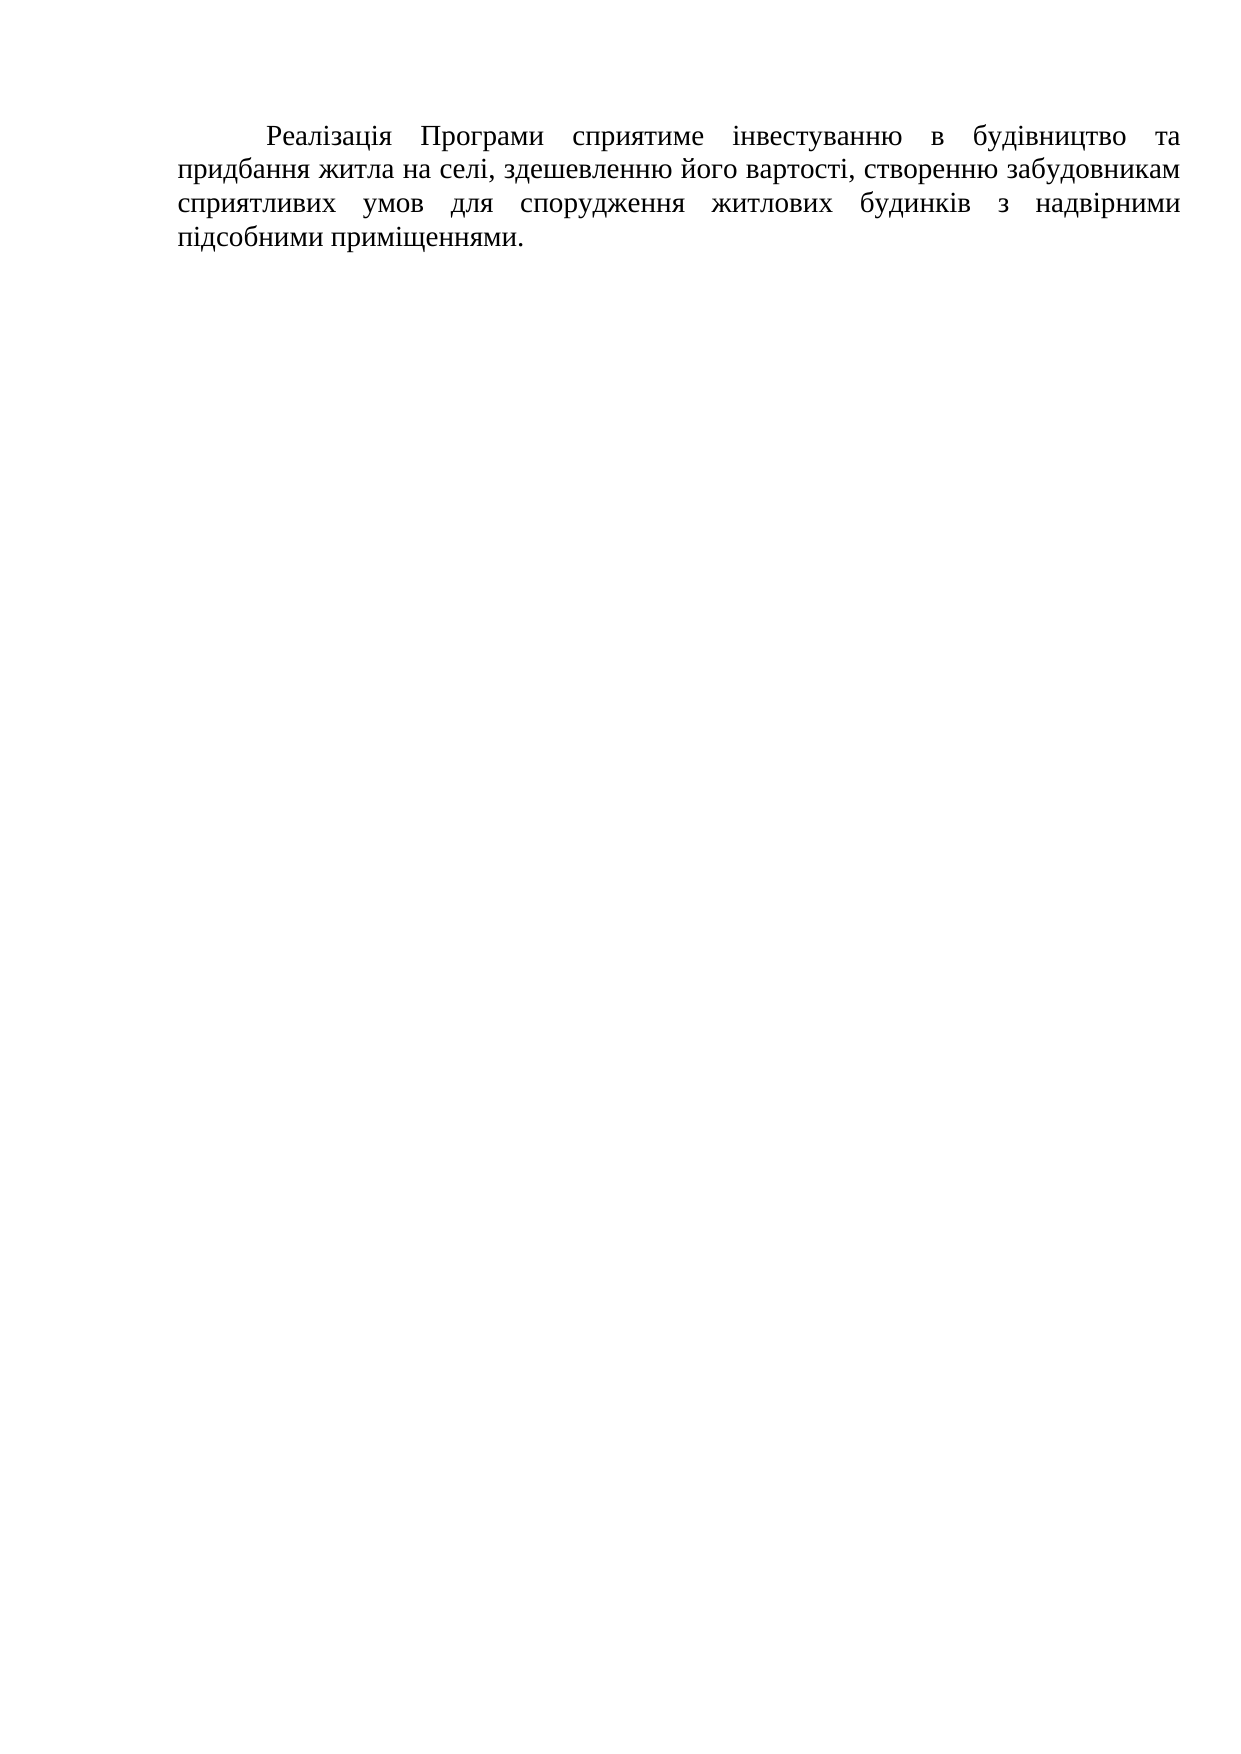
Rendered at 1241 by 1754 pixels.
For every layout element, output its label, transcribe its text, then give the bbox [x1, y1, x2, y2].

text Реалізація Програми сприятиме інвестуванню в будівництво та придбання житла на селі, здешевленню його вартості, створенню забудовникам сприятливих умов для спорудження житлових будинків з надвірними підсобними приміщеннями. [177, 118, 1181, 252]
